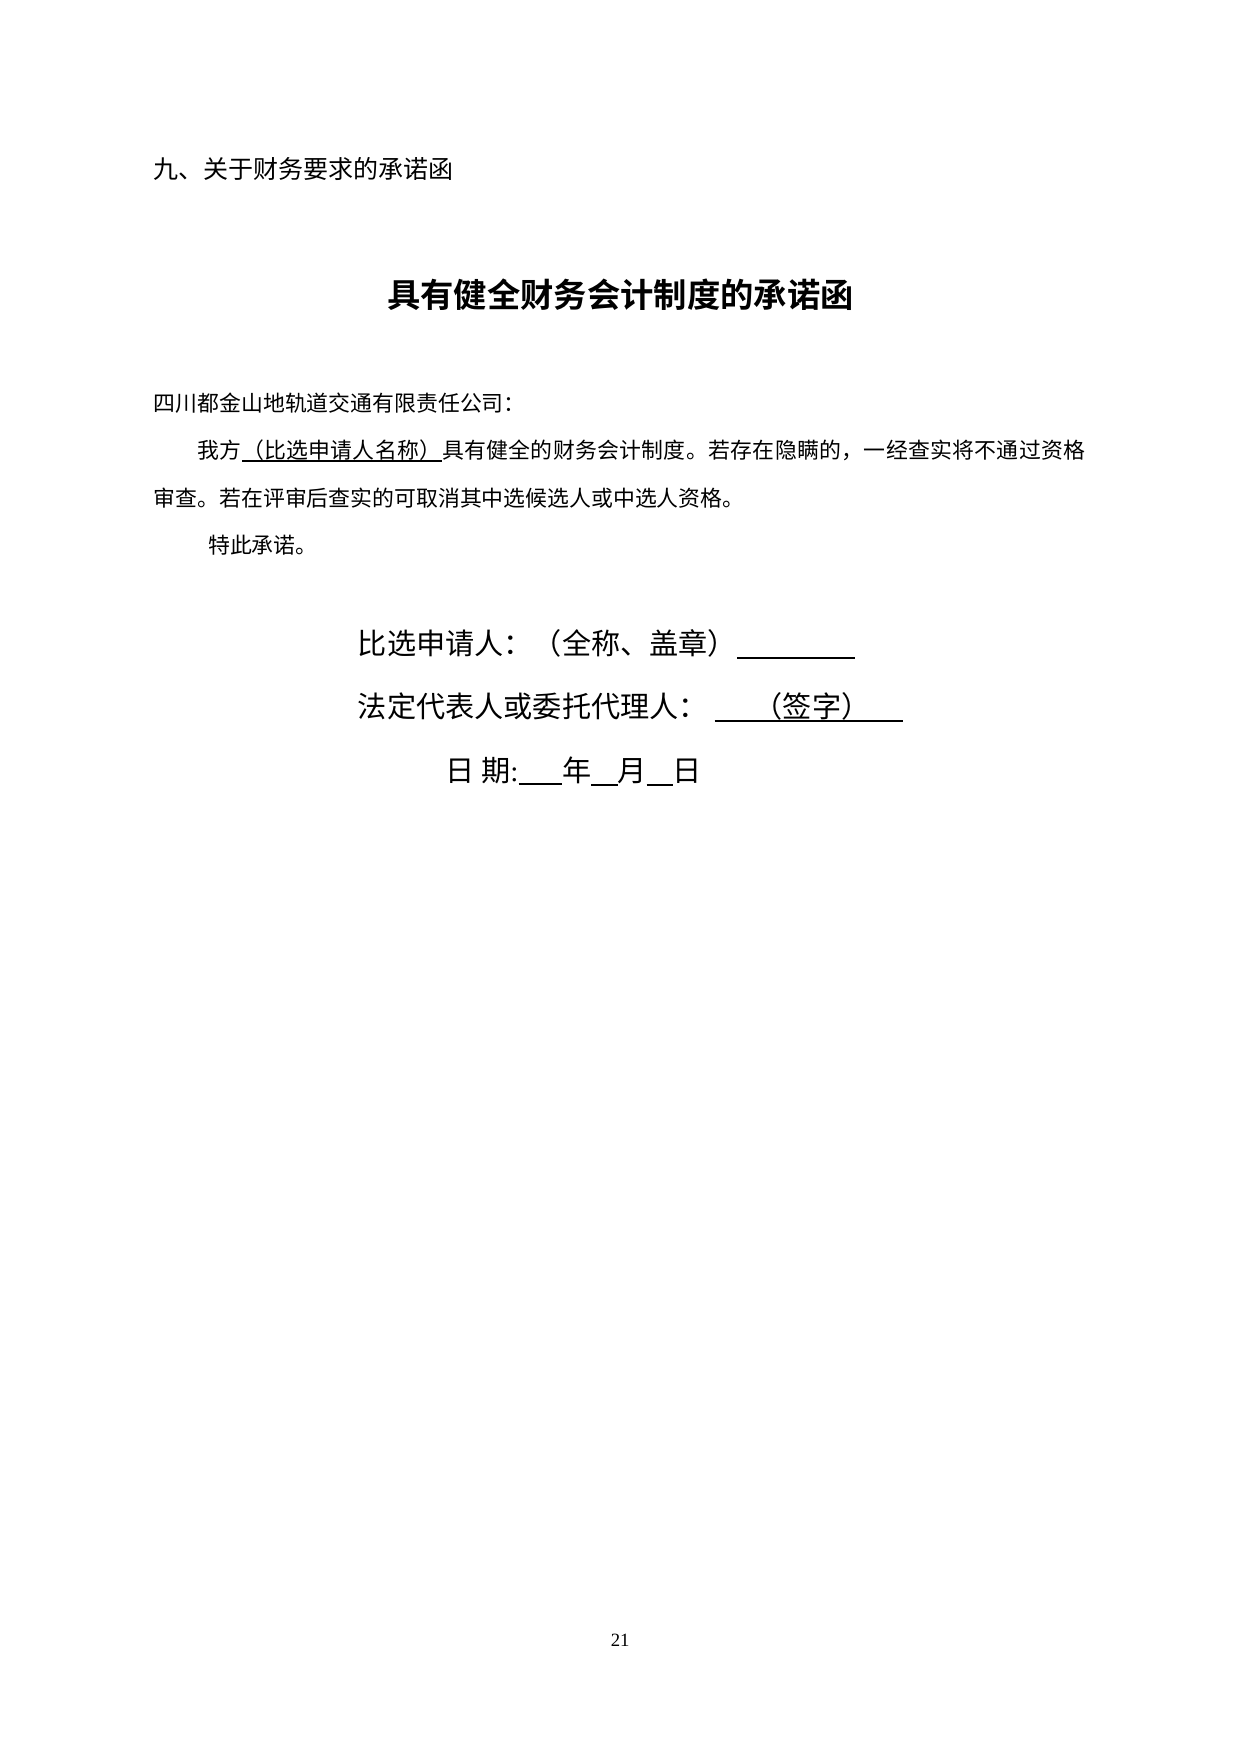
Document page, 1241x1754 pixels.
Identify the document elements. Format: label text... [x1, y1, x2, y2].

text 具有健全财务会计制度的承诺函 [153, 269, 1087, 317]
text 我方（比选申请人名称）具有健全的财务会计制度。若存在隐瞒的，一经查实将不通过资格审查。若在评审后查实的可取消其中选候选人或中选人资格。 [153, 433, 1087, 512]
text 比选申请人：（全称、盖章） [153, 621, 1087, 663]
text 特此承诺。 [153, 528, 1087, 560]
text 日 期: 年 月 日 [153, 747, 1087, 790]
text 四川都金山地轨道交通有限责任公司： [153, 386, 1087, 417]
text 九、关于财务要求的承诺函 [153, 150, 1087, 186]
text 法定代表人或委托代理人： （签字） [153, 684, 1087, 726]
